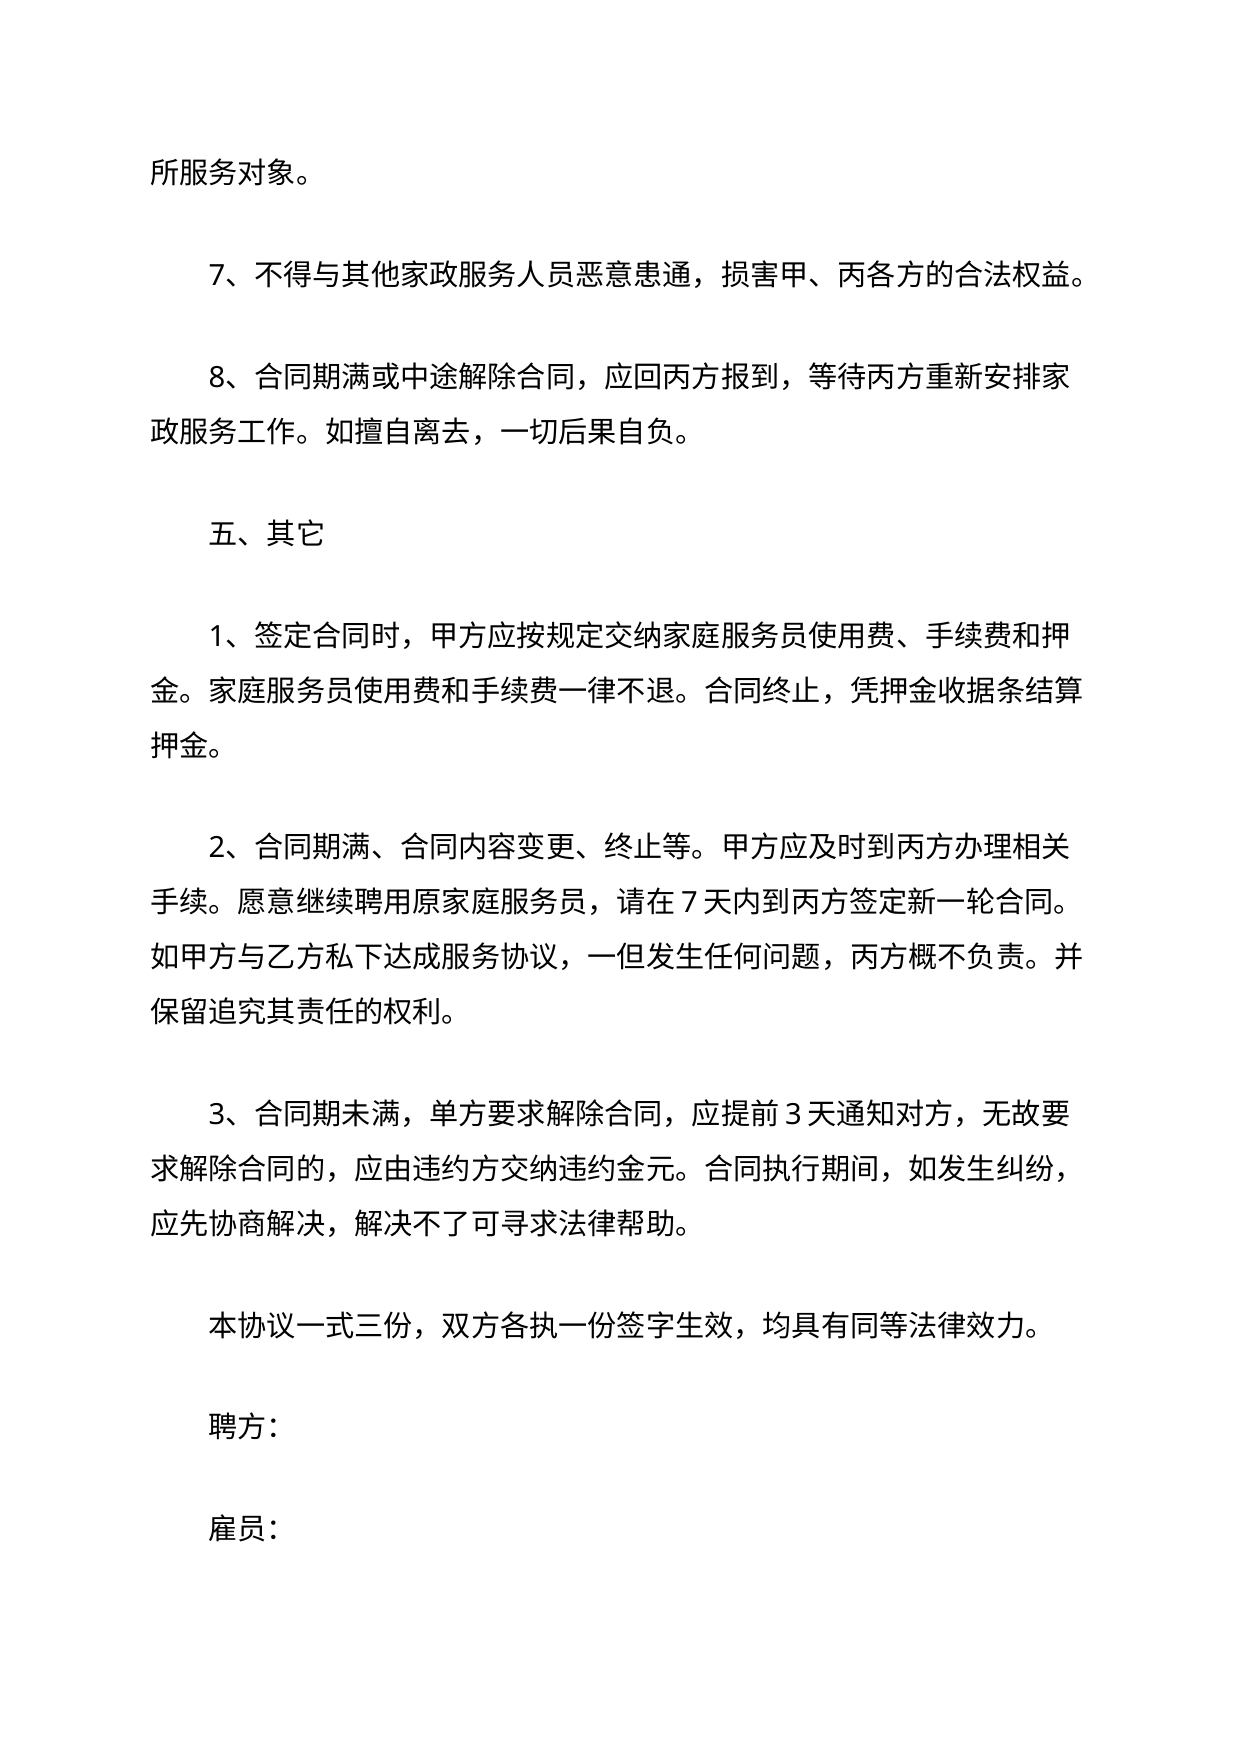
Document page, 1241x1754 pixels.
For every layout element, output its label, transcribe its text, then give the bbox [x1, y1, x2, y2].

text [150, 150, 1090, 192]
text 1、签定合同时，甲方应按规定交纳家庭服务员使用费、手续费和押金。家庭服务员使用费和手续费一律不退。合同终止，凭押金收据条结算押金。 [150, 612, 1090, 764]
text 7、不得与其他家政服务人员恶意患通，损害甲、丙各方的合法权益。 [150, 252, 1090, 294]
text 五、其它 [150, 511, 1090, 553]
text 2、合同期满、合同内容变更、终止等。甲方应及时到丙方办理相关手续。愿意继续聘用原家庭服务员，请在7天内到丙方签定新一轮合同。如甲方与乙方私下达成服务协议，一但发生任何问题，丙方概不负责。并保留追究其责任的权利。 [150, 824, 1090, 1031]
text 3、合同期未满，单方要求解除合同，应提前3天通知对方，无故要求解除合同的，应由违约方交纳违约金元。合同执行期间，如发生纠纷，应先协商解决，解决不了可寻求法律帮助。 [150, 1091, 1090, 1243]
text 雇员： [150, 1506, 1090, 1548]
text 8、合同期满或中途解除合同，应回丙方报到，等待丙方重新安排家政服务工作。如擅自离去，一切后果自负。 [150, 354, 1090, 451]
text 聘方： [150, 1404, 1090, 1446]
text 本协议一式三份，双方各执一份签字生效，均具有同等法律效力。 [150, 1302, 1090, 1344]
